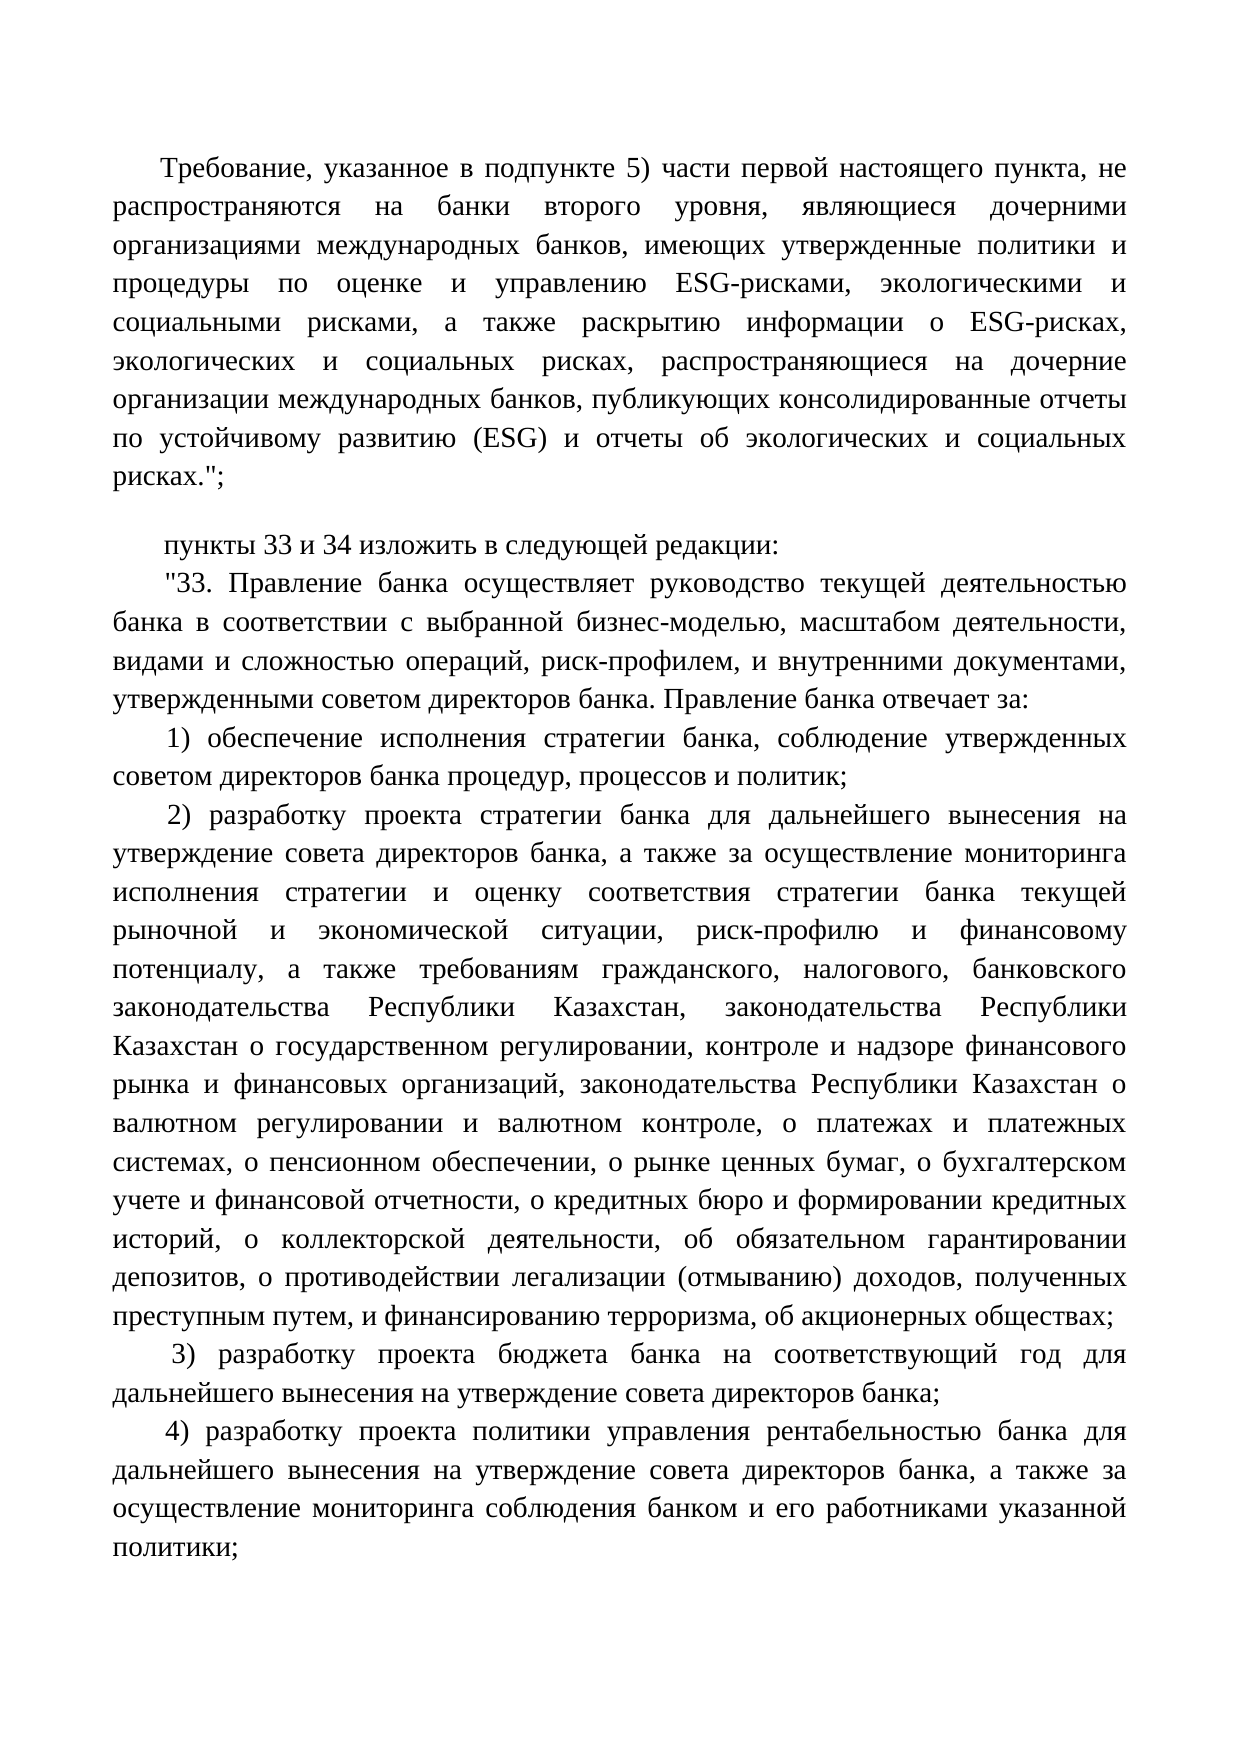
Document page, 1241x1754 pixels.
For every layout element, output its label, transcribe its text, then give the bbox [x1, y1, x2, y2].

text 4) разработку проекта политики управления рентабельностью банка для дальнейшего вынесения на утверждение совета директоров банка, а также за осуществление мониторинга соблюдения банком и его работниками указанной политики; [112, 1413, 1128, 1563]
text 1) обеспечение исполнения стратегии банка, соблюдение утвержденных советом директоров банка процедур, процессов и политик; [112, 720, 1128, 792]
text "33. Правление банка осуществляет руководство текущей деятельностью банка в соответствии с выбранной бизнес-моделью, масштабом деятельности, видами и сложностью операций, риск-профилем, и внутренними документами, утвержденными советом директоров банка. Правление банка отвечает за: [112, 566, 1128, 715]
text 2) разработку проекта стратегии банка для дальнейшего вынесения на утверждение совета директоров банка, а также за осуществление мониторинга исполнения стратегии и оценку соответствия стратегии банка текущей рыночной и экономической ситуации, риск-профилю и финансовому потенциалу, а также требованиям гражданского, налогового, банковского законодательства Республики Казахстан, законодательства Республики Казахстан о государственном регулировании, контроле и надзоре финансового рынка и финансовых организаций, законодательства Республики Казахстан о валютном регулировании и валютном контроле, о платежах и платежных системах, о пенсионном обеспечении, о рынке ценных бумаг, о бухгалтерском учете и финансовой отчетности, о кредитных бюро и формировании кредитных историй, о коллекторской деятельности, об обязательном гарантировании депозитов, о противодействии легализации (отмыванию) доходов, полученных преступным путем, и финансированию терроризма, об акционерных обществах; [112, 797, 1128, 1331]
text пункты 33 и 34 изложить в следующей редакции: [112, 527, 1128, 561]
text Требование, указанное в подпункте 5) части первой настоящего пункта, не распространяются на банки второго уровня, являющиеся дочерними организациями международных банков, имеющих утвержденные политики и процедуры по оценке и управлению ESG-рисками, экологическими и социальными рисками, а также раскрытию информации о ESG-рисках, экологических и социальных рисках, распространяющиеся на дочерние организации международных банков, публикующих консолидированные отчеты по устойчивому развитию (ESG) и отчеты об экологических и социальных рисках."; [112, 150, 1128, 492]
text 3) разработку проекта бюджета банка на соответствующий год для дальнейшего вынесения на утверждение совета директоров банка; [112, 1336, 1128, 1408]
